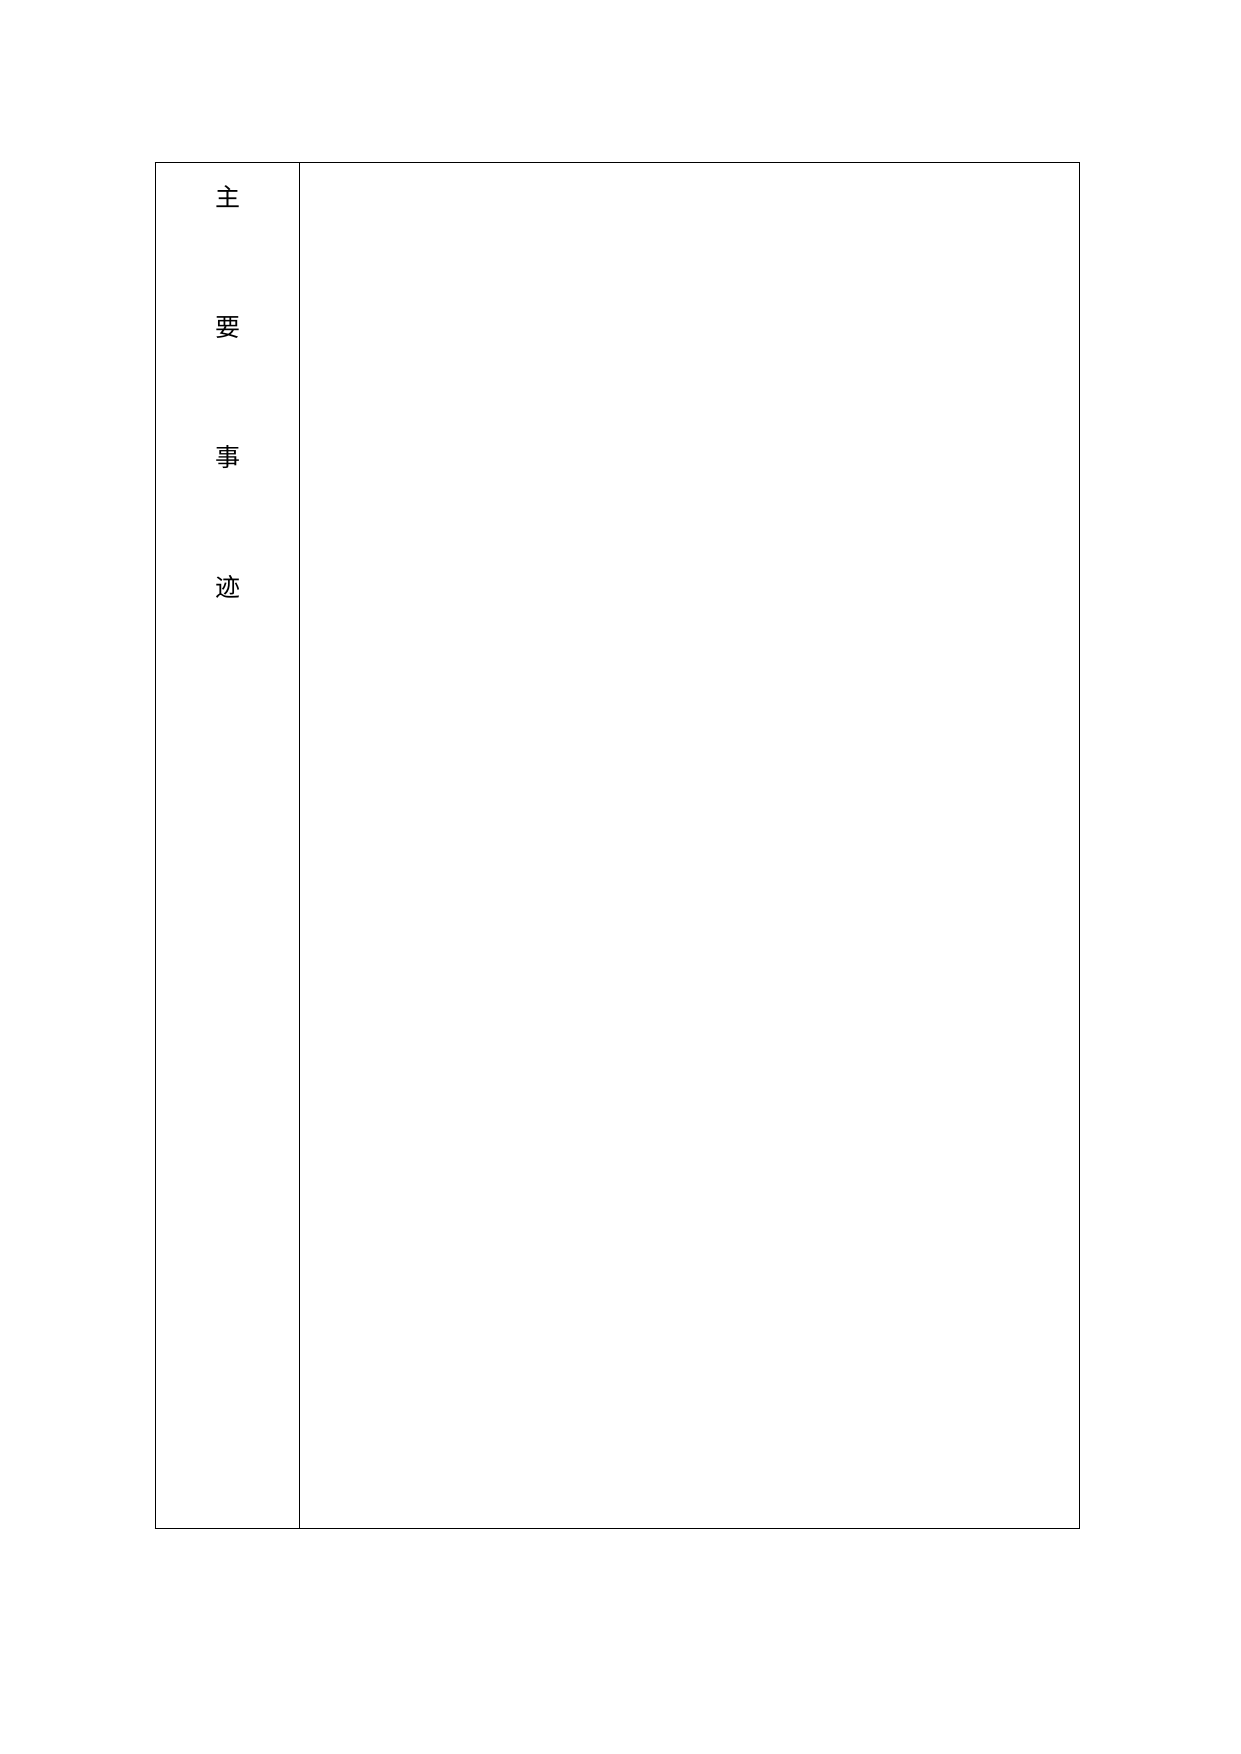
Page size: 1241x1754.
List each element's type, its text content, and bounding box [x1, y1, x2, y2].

table_cell [300, 163, 1079, 1528]
table_cell 主 要 事 迹 [156, 163, 299, 1528]
